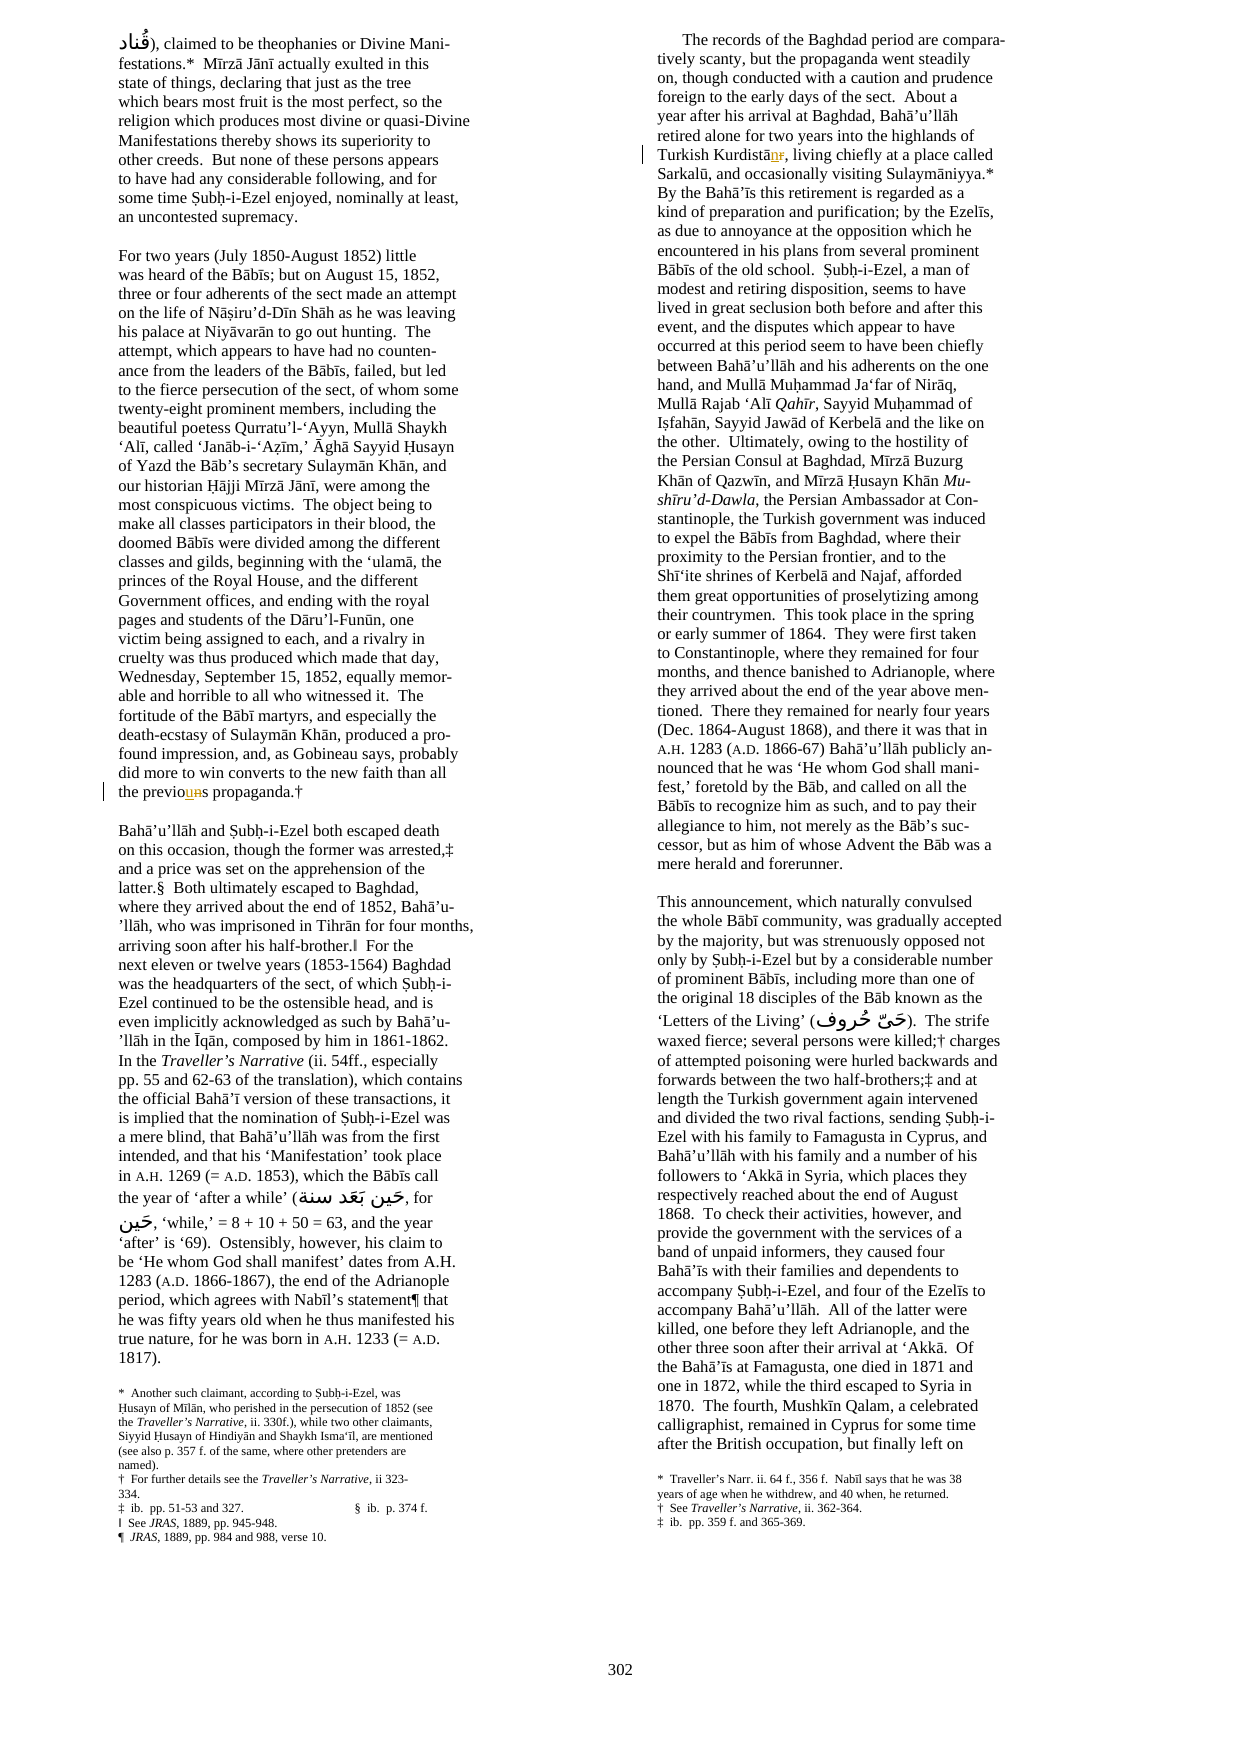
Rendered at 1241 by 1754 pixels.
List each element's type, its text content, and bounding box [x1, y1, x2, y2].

text as due to annoyance at the opposition which he [657, 221, 1122, 240]
text on, though conducted with a caution and prudence [657, 68, 1122, 87]
text Siyyid Ḥusayn of Hindiyān and Shaykh Isma‘īl, are mentioned [118, 1429, 583, 1443]
text mere herald and forerunner. [657, 854, 1122, 873]
text which bears most fruit is the most perfect, so the [118, 92, 583, 111]
text the official Bahā’ī version of these transactions, it [118, 1089, 583, 1108]
text of prominent Bābīs, including more than one of [657, 969, 1122, 988]
text حَين, ‘while,’ = 8 + 10 + 50 = 63, and the year [118, 1208, 583, 1233]
text retired alone for two years into the highlands of [657, 125, 1122, 144]
text or early summer of 1864. They were first taken [657, 624, 1122, 643]
text twenty-eight prominent members, including the [118, 399, 583, 418]
text (see also p. 357 f. of the same, where other pretenders are [118, 1443, 583, 1458]
text ’llāh in the Īqān, composed by him in 1861-1862. [118, 1031, 583, 1050]
text ance from the leaders of the Bābīs, failed, but led [118, 360, 583, 379]
text doomed Bābīs were divided among the different [118, 533, 583, 552]
text the whole Bābī community, was gradually accepted [657, 911, 1122, 930]
text calligraphist, remained in Cyprus for some time [657, 1414, 1122, 1434]
text the previos propaganda.† [118, 782, 583, 801]
text This announcement, which naturally convulsed [657, 892, 1122, 911]
text year after his arrival at Baghdad, Bahā’u’llāh [657, 106, 1122, 125]
text death-ecstasy of Sulaymān Khān, produced a pro- [118, 724, 583, 744]
text fest,’ foretold by the Bāb, and called on all the [657, 777, 1122, 796]
text In the Traveller’s Narrative (ii. 54ff., especially [118, 1050, 583, 1069]
text the other. Ultimately, owing to the hostility of [657, 432, 1122, 451]
text to the fierce persecution of the sect, of whom some [118, 379, 583, 399]
text is implied that the nomination of Ṣubḥ-i-Ezel was [118, 1108, 583, 1127]
text able and horrible to all who witnessed it. The [118, 686, 583, 705]
text Bahā’īs with their families and dependents to [657, 1261, 1122, 1280]
text cruelty was thus produced which made that day, [118, 648, 583, 667]
text allegiance to him, not merely as the Bāb’s suc- [657, 815, 1122, 834]
text Manifestations thereby shows its superiority to [118, 130, 583, 149]
text modest and retiring disposition, seems to have [657, 279, 1122, 298]
text * Another such claimant, according to Ṣubḥ-i-Ezel, was [118, 1386, 583, 1400]
text Bābīs of the old school. Ṣubḥ-i-Ezel, a man of [657, 259, 1122, 279]
text festations.* Mīrzā Jānī actually exulted in this [118, 54, 583, 73]
text of attempted poisoning were hurled backwards and [657, 1050, 1122, 1069]
text three or four adherents of the sect made an attempt [118, 284, 583, 303]
text length the Turkish government again intervened [657, 1089, 1122, 1108]
text he was fifty years old when he thus manifested his [118, 1309, 583, 1328]
text lived in great seclusion both before and after this [657, 298, 1122, 317]
text one in 1872, while the third escaped to Syria in [657, 1376, 1122, 1395]
text followers to ‘Akkā in Syria, which places they [657, 1165, 1122, 1184]
text princes of the Royal House, and the different [118, 571, 583, 590]
text The records of the Baghdad period are compara- [657, 29, 1122, 49]
text Turkish Kurdistā, living chiefly at a place called [657, 144, 1122, 164]
text Ezel continued to be the ostensible head, and is [118, 993, 583, 1012]
text make all classes participators in their blood, the [118, 514, 583, 533]
text named). [118, 1458, 583, 1472]
text tively scanty, but the propaganda went steadily [657, 49, 1122, 68]
text Shī‘ite shrines of Kerbelā and Najaf, afforded [657, 566, 1122, 585]
text be ‘He whom God shall manifest’ dates from A.H. [118, 1252, 583, 1271]
text next eleven or twelve years (1853-1564) Baghdad [118, 954, 583, 974]
text an uncontested supremacy. [118, 207, 583, 226]
text Bahā’u’llāh with his family and a number of his [657, 1146, 1122, 1165]
text ’llāh, who was imprisoned in Tihrān for four months, [118, 916, 583, 935]
text Bābīs to recognize him as such, and to pay their [657, 796, 1122, 815]
text Khān of Qazwīn, and Mīrzā Ḥusayn Khān Mu- [657, 470, 1122, 489]
text ‡ ib. pp. 51-53 and 327. § ib. p. 374 f. [118, 1501, 583, 1515]
text period, which agrees with Nabīl’s statement¶ that [118, 1290, 583, 1309]
text they arrived about the end of the year above men- [657, 681, 1122, 700]
text nounced that he was ‘He whom God shall mani- [657, 758, 1122, 777]
text accompany Bahā’u’llāh. All of the latter were [657, 1299, 1122, 1319]
text Ḥusayn of Mīlān, who perished in the persecution of 1852 (see [118, 1400, 583, 1415]
text occurred at this period seem to have been chiefly [657, 336, 1122, 355]
text true nature, for he was born in a.h. 1233 (= a.d. [118, 1328, 583, 1348]
text kind of preparation and purification; by the Ezelīs, [657, 202, 1122, 221]
text attempt, which appears to have had no counten- [118, 341, 583, 360]
text his palace at Niyāvarān to go out hunting. The [118, 322, 583, 341]
text the Bahā’īs at Famagusta, one died in 1871 and [657, 1357, 1122, 1376]
text ¶ JRAS, 1889, pp. 984 and 988, verse 10. [118, 1530, 583, 1544]
text For two years (July 1850-August 1852) little [118, 245, 583, 264]
text band of unpaid informers, they caused four [657, 1242, 1122, 1261]
text foreign to the early days of the sect. About a [657, 87, 1122, 106]
text classes and gilds, beginning with the ‘ulamā, the [118, 552, 583, 571]
text the original 18 disciples of the Bāb known as the [657, 988, 1122, 1007]
text of Yazd the Bāb’s secretary Sulaymān Khān, and [118, 456, 583, 475]
text intended, and that his ‘Manifestation’ took place [118, 1146, 583, 1165]
text proximity to the Persian frontier, and to the [657, 547, 1122, 566]
text killed, one before they left Adrianople, and the [657, 1319, 1122, 1338]
text most conspicuous victims. The object being to [118, 494, 583, 514]
text a mere blind, that Bahā’u’llāh was from the first [118, 1127, 583, 1146]
text and divided the two rival factions, sending Ṣubḥ-i- [657, 1108, 1122, 1127]
text † For further details see the Traveller’s Narrative, ii 323- [118, 1472, 583, 1487]
text them great opportunities of proselytizing among [657, 585, 1122, 604]
text † See Traveller’s Narrative, ii. 362-364. [657, 1501, 1122, 1515]
text hand, and Mullā Muḥammad Ja‘far of Nirāq, [657, 374, 1122, 394]
text fortitude of the Bābī martyrs, and especially the [118, 705, 583, 724]
text 1817). [118, 1348, 583, 1367]
text event, and the disputes which appear to have [657, 317, 1122, 336]
text provide the government with the services of a [657, 1223, 1122, 1242]
text Sarkalū, and occasionally visiting Sulaymāniyya.* [657, 164, 1122, 183]
text cessor, but as him of whose Advent the Bāb was a [657, 834, 1122, 854]
text Mullā Rajab ‘Alī Qahīr, Sayyid Muḥammad of [657, 394, 1122, 413]
text religion which produces most divine or quasi-Divine [118, 111, 583, 130]
text waxed fierce; several persons were killed;† charges [657, 1031, 1122, 1050]
text tioned. There they remained for nearly four years [657, 700, 1122, 719]
text the Traveller’s Narrative, ii. 330f.), while two other claimants, [118, 1415, 583, 1429]
text Bahā’u’llāh and Ṣubḥ-i-Ezel both escaped death [118, 820, 583, 839]
text stantinople, the Turkish government was induced [657, 509, 1122, 528]
text between Bahā’u’llāh and his adherents on the one [657, 355, 1122, 374]
text a.h. 1283 (a.d. 1866-67) Bahā’u’llāh publicly an- [657, 739, 1122, 758]
text and a price was set on the apprehension of the [118, 859, 583, 878]
text beautiful poetess Qurratu’l-‘Ayyn, Mullā Shaykh [118, 418, 583, 437]
text was heard of the Bābīs; but on August 15, 1852, [118, 264, 583, 284]
text state of things, declaring that just as the tree [118, 73, 583, 92]
text Ezel with his family to Famagusta in Cyprus, and [657, 1127, 1122, 1146]
text to expel the Bābīs from Baghdad, where their [657, 528, 1122, 547]
text other creeds. But none of these persons appears [118, 149, 583, 169]
text ‖ See JRAS, 1889, pp. 945-948. [118, 1515, 583, 1530]
text ‘Alī, called ‘Janāb-i-‘Aẓīm,’ Āghā Sayyid Ḥusayn [118, 437, 583, 456]
text only by Ṣubḥ-i-Ezel but by a considerable number [657, 949, 1122, 969]
text months, and thence banished to Adrianople, where [657, 662, 1122, 681]
text 334. [118, 1487, 583, 1501]
text * Traveller’s Narr. ii. 64 f., 356 f. Nabīl says that he was 38 [657, 1472, 1122, 1486]
text was the headquarters of the sect, of which Ṣubḥ-i- [118, 974, 583, 993]
text ‡ ib. pp. 359 f. and 365-369. [657, 1515, 1122, 1529]
text even implicitly acknowledged as such by Bahā’u- [118, 1012, 583, 1031]
text 1868. To check their activities, however, and [657, 1204, 1122, 1223]
text where they arrived about the end of 1852, Bahā’u- [118, 897, 583, 916]
text on this occasion, though the former was arrested,‡ [118, 839, 583, 859]
text did more to win converts to the new faith than all [118, 763, 583, 782]
text in a.h. 1269 (= a.d. 1853), which the Bābīs call [118, 1165, 583, 1184]
text accompany Ṣubḥ-i-Ezel, and four of the Ezelīs to [657, 1280, 1122, 1299]
text their countrymen. This took place in the spring [657, 604, 1122, 624]
text respectively reached about the end of August [657, 1184, 1122, 1204]
text ‘after’ is ‘69). Ostensibly, however, his claim to [118, 1233, 583, 1252]
text the Persian Consul at Baghdad, Mīrzā Buzurg [657, 451, 1122, 470]
text other three soon after their arrival at ‘Akkā. Of [657, 1338, 1122, 1357]
text some time Ṣubḥ-i-Ezel enjoyed, nominally at least, [118, 188, 583, 207]
text after the British occupation, but finally left on [657, 1434, 1122, 1453]
text our historian Ḥājji Mīrzā Jānī, were among the [118, 475, 583, 494]
text forwards between the two half-brothers;‡ and at [657, 1069, 1122, 1089]
text shīru’d-Dawla, the Persian Ambassador at Con- [657, 489, 1122, 509]
text By the Bahā’īs this retirement is regarded as a [657, 183, 1122, 202]
text pp. 55 and 62-63 of the translation), which contains [118, 1069, 583, 1089]
text Government offices, and ending with the royal [118, 590, 583, 609]
text the year of ‘after a while’ (حَين بَعَد سنة, for [118, 1184, 583, 1208]
text victim being assigned to each, and a rivalry in [118, 629, 583, 648]
text arriving soon after his half-brother.‖ For the [118, 935, 583, 954]
text found impression, and, as Gobineau says, probably [118, 744, 583, 763]
text ‘Letters of the Living’ (حَىّ حُروف). The strife [657, 1007, 1122, 1031]
text pages and students of the Dāru’l-Funūn, one [118, 609, 583, 629]
text on the life of Nāṣiru’d-Dīn Shāh as he was leaving [118, 303, 583, 322]
text to have had any considerable following, and for [118, 169, 583, 188]
text to Constantinople, where they remained for four [657, 643, 1122, 662]
text Iṣfahān, Sayyid Jawād of Kerbelā and the like on [657, 413, 1122, 432]
text Wednesday, September 15, 1852, equally memor- [118, 667, 583, 686]
text قُناد), claimed to be theophanies or Divine Mani- [118, 29, 583, 54]
text latter.§ Both ultimately escaped to Baghdad, [118, 878, 583, 897]
text 1283 (a.d. 1866-1867), the end of the Adrianople [118, 1271, 583, 1290]
text by the majority, but was strenuously opposed not [657, 930, 1122, 949]
text years of age when he withdrew, and 40 when, he returned. [657, 1486, 1122, 1501]
text 1870. The fourth, Mushkīn Qalam, a celebrated [657, 1395, 1122, 1414]
text encountered in his plans from several prominent [657, 240, 1122, 259]
text (Dec. 1864-August 1868), and there it was that in [657, 719, 1122, 739]
